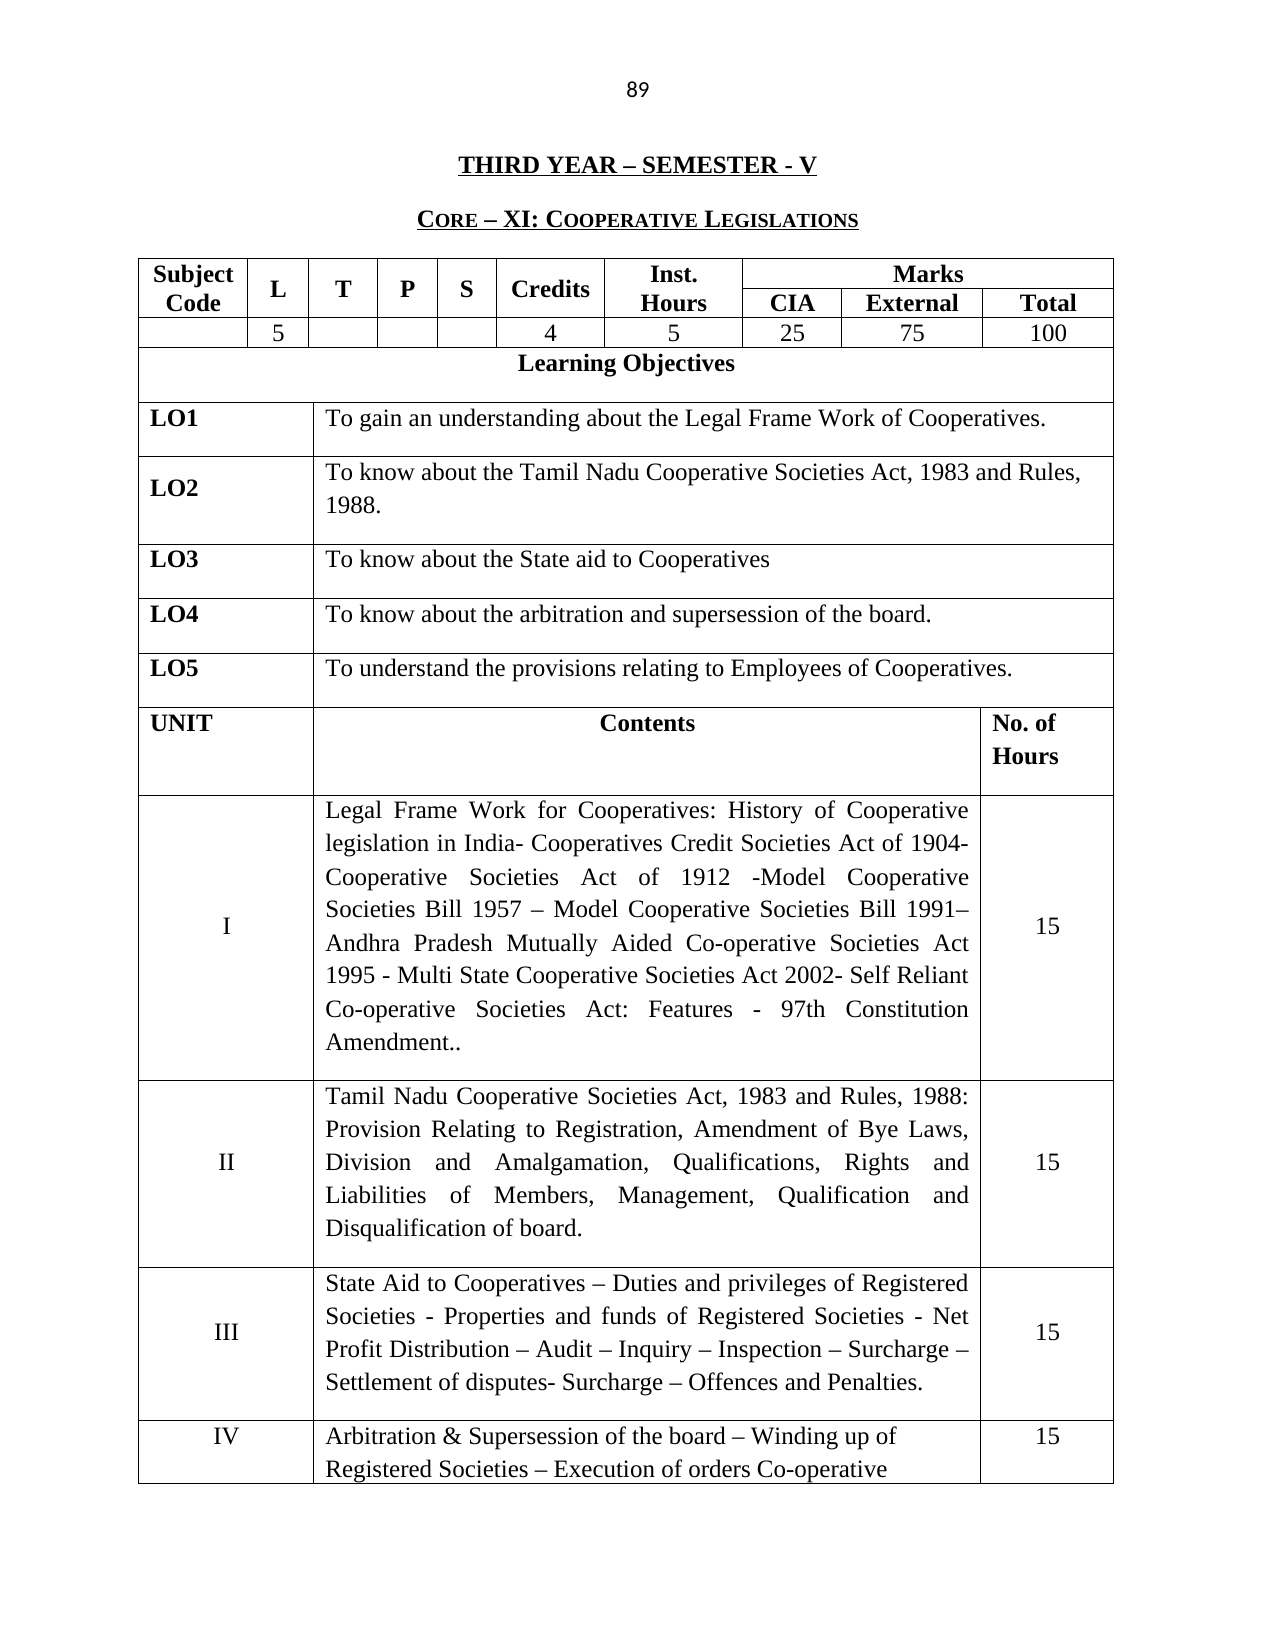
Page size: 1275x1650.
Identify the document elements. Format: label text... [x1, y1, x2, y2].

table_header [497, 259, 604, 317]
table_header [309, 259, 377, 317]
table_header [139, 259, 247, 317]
text THIRD YEAR – SEMESTER - V [150, 150, 1125, 179]
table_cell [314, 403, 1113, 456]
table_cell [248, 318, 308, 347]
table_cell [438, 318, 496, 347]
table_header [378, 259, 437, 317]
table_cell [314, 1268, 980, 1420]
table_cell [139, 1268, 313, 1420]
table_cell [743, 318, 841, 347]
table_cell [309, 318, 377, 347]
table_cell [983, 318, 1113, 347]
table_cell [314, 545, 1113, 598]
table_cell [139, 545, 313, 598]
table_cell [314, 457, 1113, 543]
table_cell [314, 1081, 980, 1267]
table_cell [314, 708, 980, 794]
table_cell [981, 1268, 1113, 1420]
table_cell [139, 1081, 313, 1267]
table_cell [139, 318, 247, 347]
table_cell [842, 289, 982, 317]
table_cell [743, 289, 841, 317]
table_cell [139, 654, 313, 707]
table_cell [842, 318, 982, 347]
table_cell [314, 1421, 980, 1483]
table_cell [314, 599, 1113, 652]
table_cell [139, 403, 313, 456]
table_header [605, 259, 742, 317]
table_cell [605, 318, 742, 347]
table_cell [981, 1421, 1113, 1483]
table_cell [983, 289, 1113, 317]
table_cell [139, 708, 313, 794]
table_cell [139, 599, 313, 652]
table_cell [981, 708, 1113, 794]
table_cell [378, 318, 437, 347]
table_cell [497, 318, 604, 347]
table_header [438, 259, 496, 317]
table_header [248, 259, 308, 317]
text Core – XI: Cooperative Legislations [150, 204, 1125, 233]
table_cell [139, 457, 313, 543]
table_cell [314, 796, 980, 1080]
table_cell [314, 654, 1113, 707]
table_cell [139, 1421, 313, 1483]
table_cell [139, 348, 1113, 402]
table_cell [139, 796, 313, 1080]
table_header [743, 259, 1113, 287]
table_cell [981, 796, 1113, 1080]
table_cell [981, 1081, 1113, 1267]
